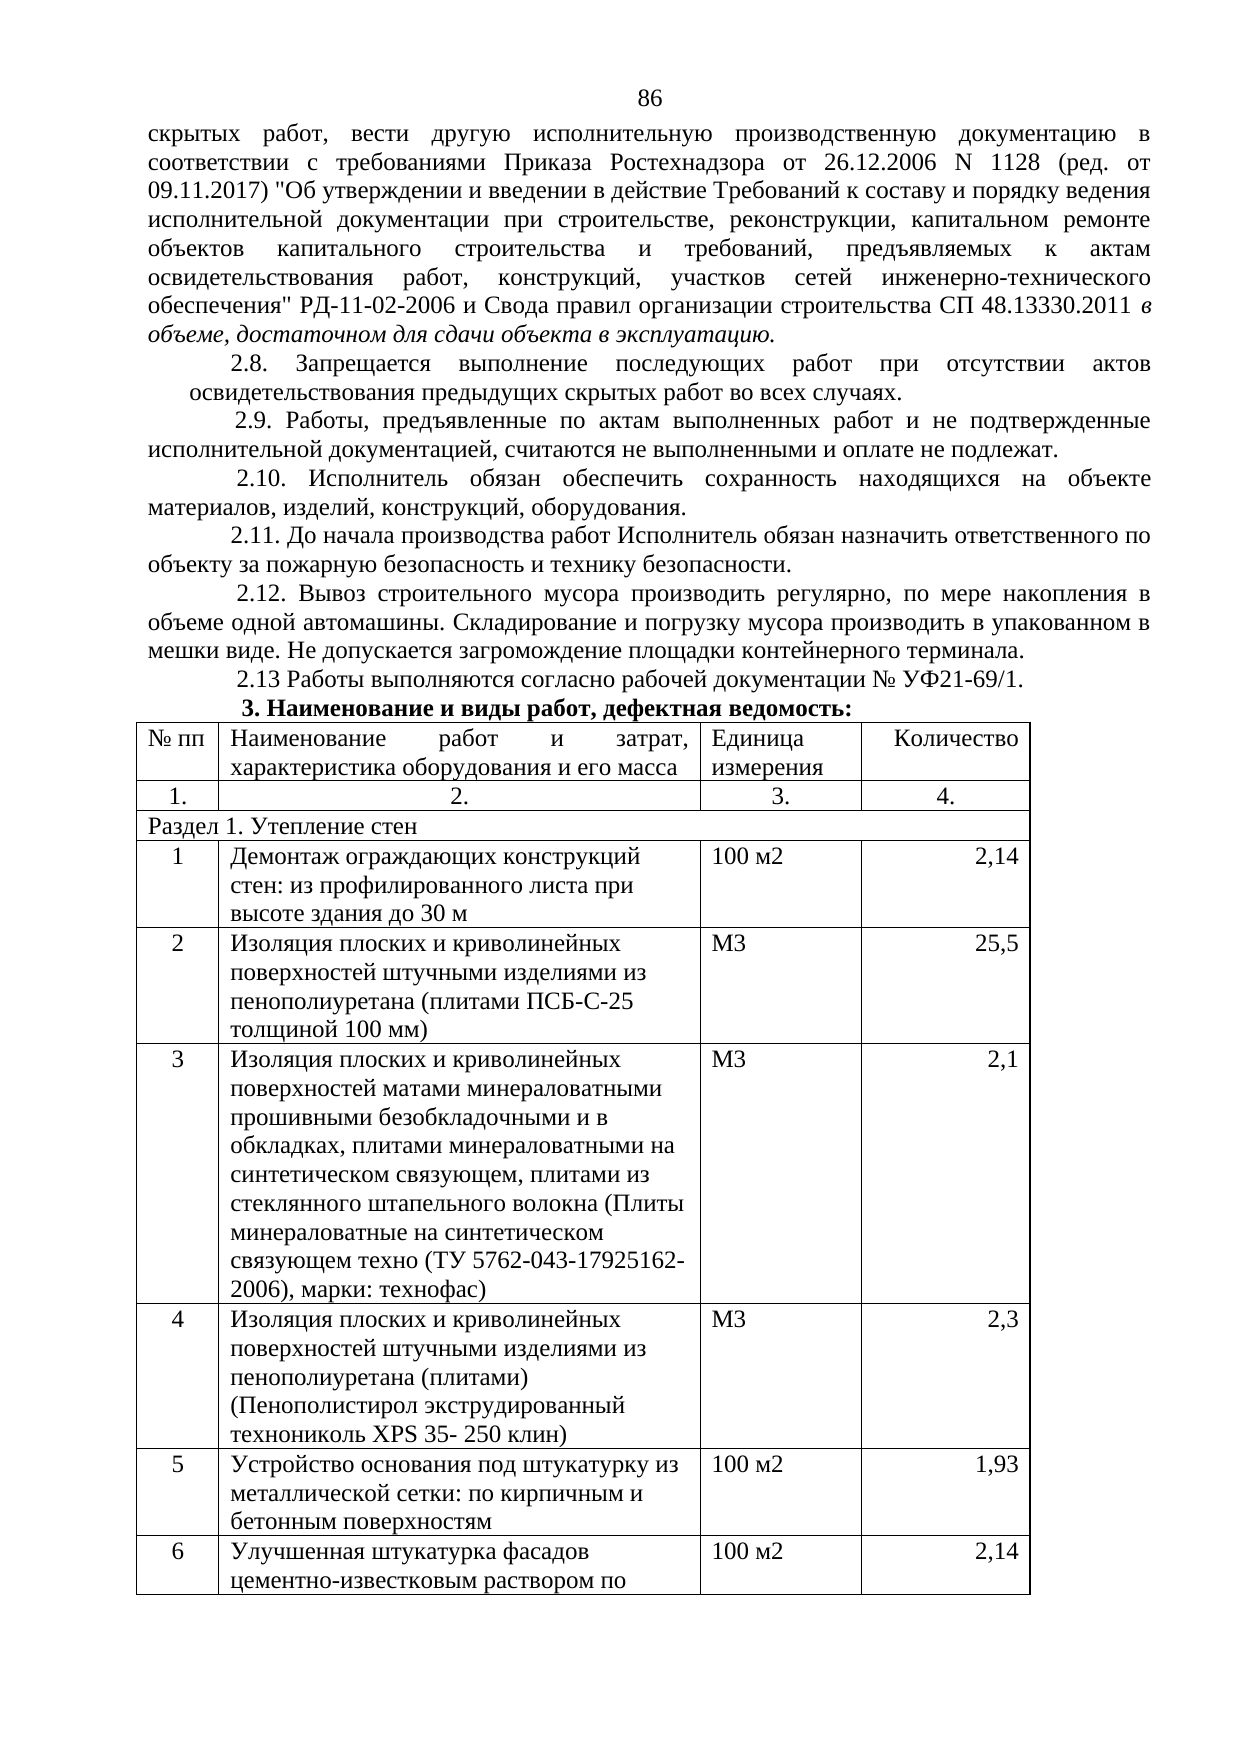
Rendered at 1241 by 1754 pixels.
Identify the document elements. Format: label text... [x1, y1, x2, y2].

table_cell М3 [701, 1304, 861, 1448]
table_cell Изоляция плоских и криволинейных поверхностей матами минераловатными прошивными безобкладочными и в обкладках, плитами минераловатными на синтетическом связующем, плитами из стеклянного штапельного волокна (Плиты минераловатные на синтетическом связующем техно (ТУ 5762-043-17925162-2006), марки: технофас) [219, 1044, 700, 1303]
table_cell 2. [219, 781, 700, 810]
table_cell 3 [137, 1044, 218, 1303]
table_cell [219, 1536, 700, 1594]
table_cell Устройство основания под штукатурку из металлической сетки: по кирпичным и бетонным поверхностям [219, 1449, 700, 1535]
table_cell 100 м2 [701, 1536, 861, 1594]
table_cell Демонтаж ограждающих конструкций стен: из профилированного листа при высоте здания до 30 м [219, 841, 700, 927]
table_cell 4. [862, 781, 1029, 810]
table_cell 25,5 [862, 928, 1029, 1043]
text 2.9. Работы, предъявленные по актам выполненных работ и не подтвержденные исполнительной документацией, считаются не выполненными и оплате не подлежат. [148, 406, 1152, 463]
table_cell 1 [137, 841, 218, 927]
table_cell 2 [137, 928, 218, 1043]
table_cell 2,3 [862, 1304, 1029, 1448]
table_cell 5 [137, 1449, 218, 1535]
table_cell Раздел 1. Утепление стен [137, 811, 1029, 840]
text 2.12. Вывоз строительного мусора производить регулярно, по мере накопления в объеме одной автомашины. Складирование и погрузку мусора производить в упакованном в мешки виде. Не допускается загромождение площадки контейнерного терминала. [148, 578, 1152, 664]
text 2.11. До начала производства работ Исполнитель обязан назначить ответственного по объекту за пожарную безопасность и технику безопасности. [148, 521, 1152, 578]
table_cell Изоляция плоских и криволинейных поверхностей штучными изделиями из пенополиуретана (плитами) (Пенополистирол экструдированный технониколь XPS 35- 250 клин) [219, 1304, 700, 1448]
text 2.13 Работы выполняются согласно рабочей документации № УФ21-69/1. [148, 664, 1152, 693]
text 2.8. Запрещается выполнение последующих работ при отсутствии актов освидетельствования предыдущих скрытых работ во всех случаях. [189, 348, 1152, 406]
table_header Единица измерения [701, 723, 861, 780]
table_cell М3 [701, 928, 861, 1043]
table_cell 2,1 [862, 1044, 1029, 1303]
table_cell 4 [137, 1304, 218, 1448]
table_cell 2,14 [862, 841, 1029, 927]
text 2.10. Исполнитель обязан обеспечить сохранность находящихся на объекте материалов, изделий, конструкций, оборудования. [148, 463, 1152, 521]
table_header Количество [862, 723, 1029, 780]
table_cell 100 м2 [701, 841, 861, 927]
table_cell 2,14 [862, 1536, 1029, 1594]
table_cell Изоляция плоских и криволинейных поверхностей штучными изделиями из пенополиуретана (плитами ПСБ-С-25 толщиной 100 мм) [219, 928, 700, 1043]
table_cell М3 [701, 1044, 861, 1303]
table_cell 1. [137, 781, 218, 810]
text 3. Наименование и виды работ, дефектная ведомость: [148, 693, 1152, 722]
table_header Наименование работ и затрат, характеристика оборудования и его масса [219, 723, 700, 780]
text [148, 118, 1152, 348]
table_cell 6 [137, 1536, 218, 1594]
table_cell 3. [701, 781, 861, 810]
table_cell 100 м2 [701, 1449, 861, 1535]
table_cell 1,93 [862, 1449, 1029, 1535]
table_header № пп [137, 723, 218, 780]
